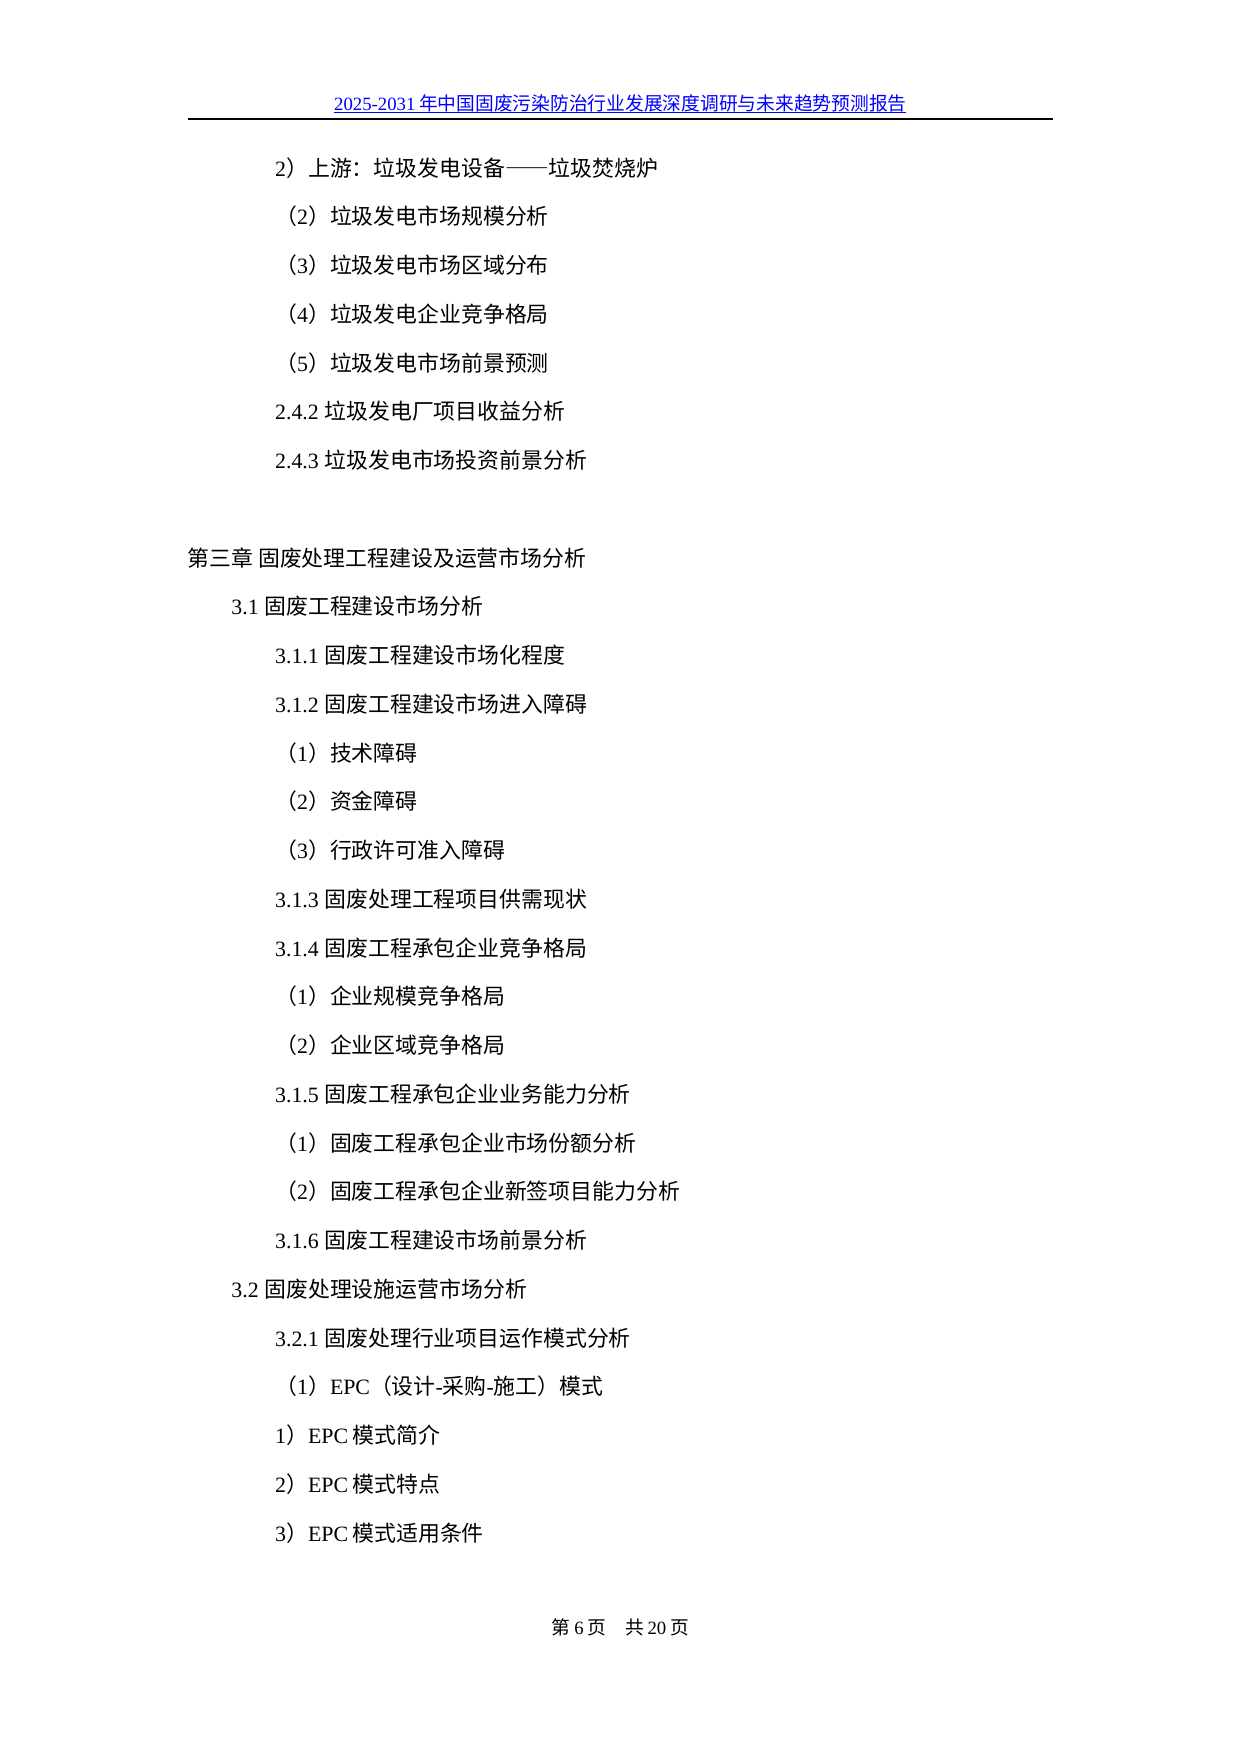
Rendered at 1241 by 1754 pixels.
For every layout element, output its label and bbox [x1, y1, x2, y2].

text [187, 150, 1053, 1548]
